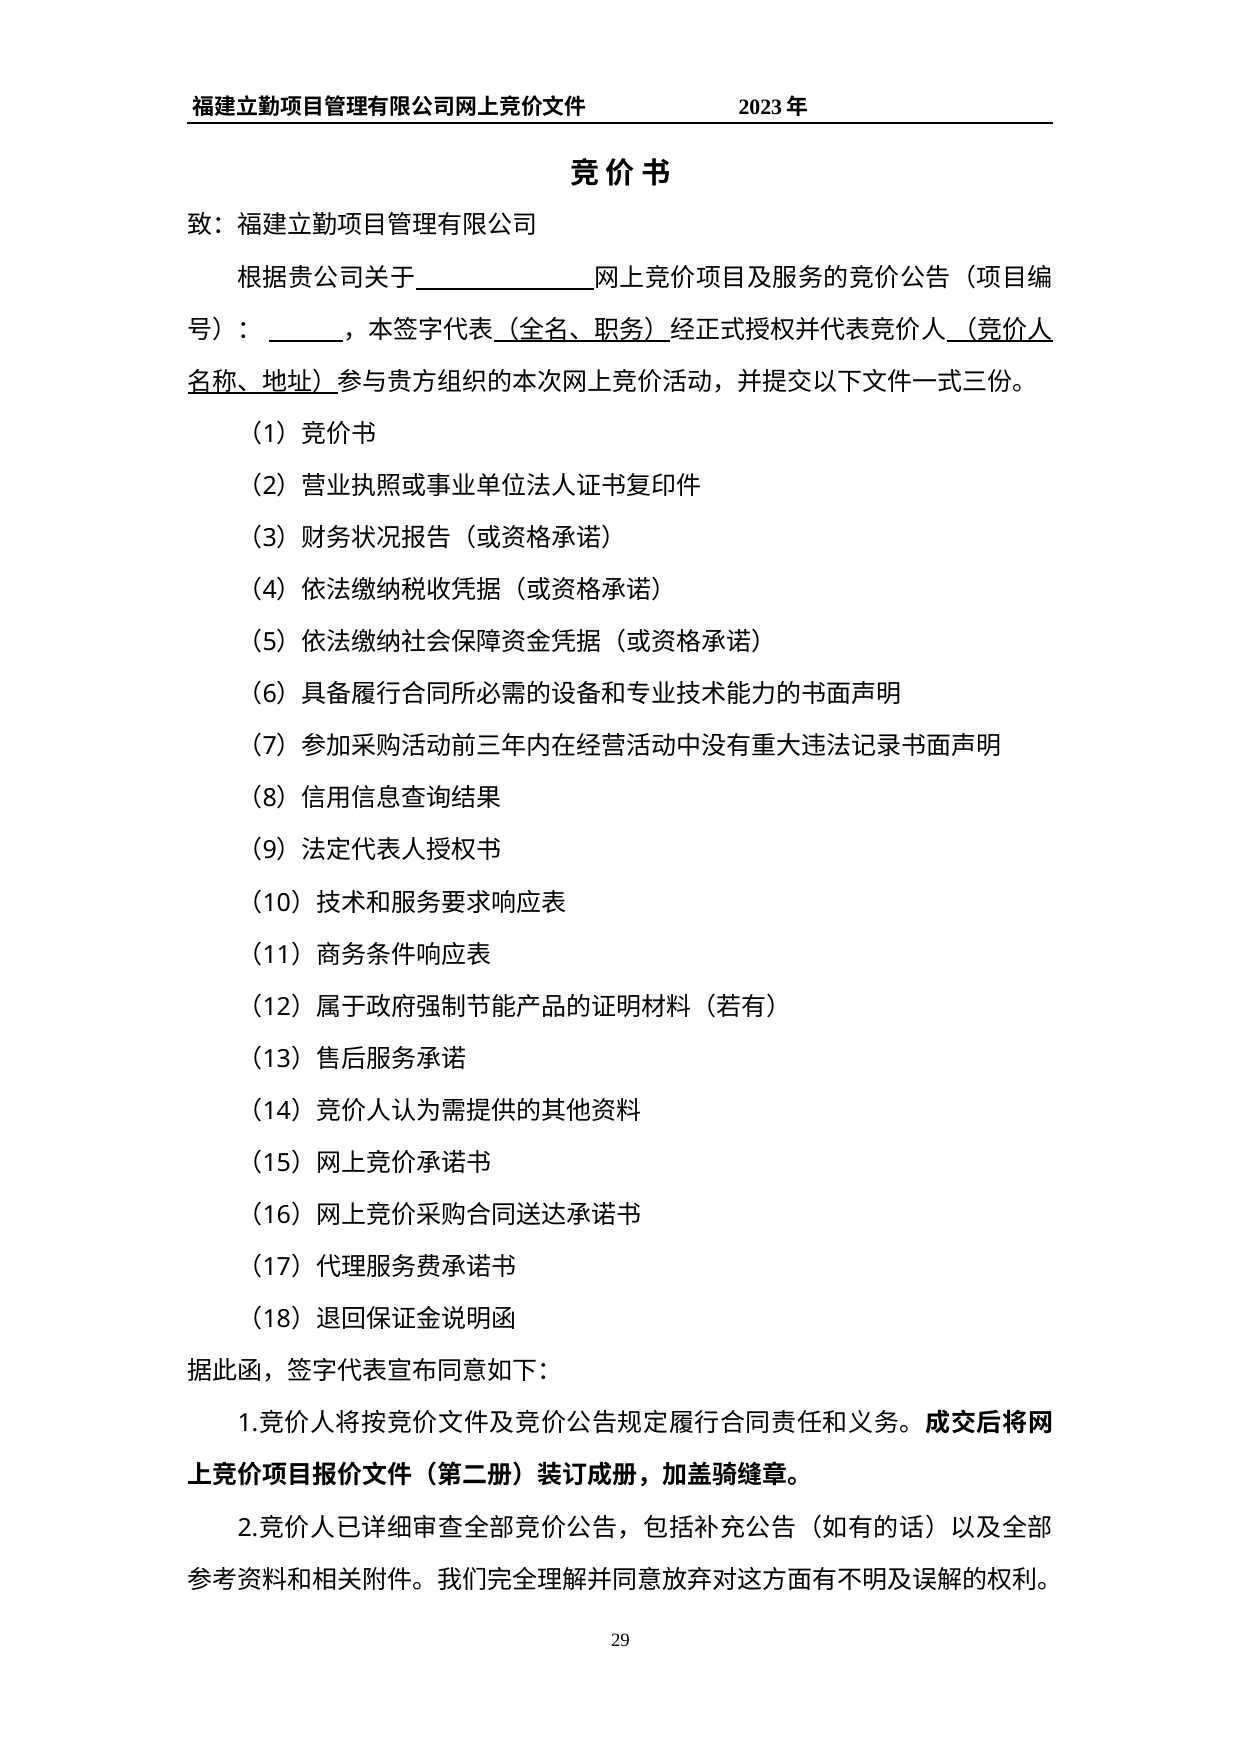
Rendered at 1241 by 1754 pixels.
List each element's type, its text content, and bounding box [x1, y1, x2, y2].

text （13）售后服务承诺 [187, 1026, 1053, 1078]
text （3）财务状况报告（或资格承诺） [187, 505, 1053, 557]
text 竞 价 书 [187, 150, 1053, 192]
text （10）技术和服务要求响应表 [187, 869, 1053, 921]
text （4）依法缴纳税收凭据（或资格承诺） [187, 557, 1053, 609]
text 根据贵公司关于 网上竞价项目及服务的竞价公告（项目编号）： ，本签字代表（全名、职务）经正式授权并代表竞价人 （竞价人名称、地址）参与贵方组织的本次网上竞价活动，并提交以下文件一式三份。 [187, 244, 1053, 401]
text （7）参加采购活动前三年内在经营活动中没有重大违法记录书面声明 [187, 713, 1053, 765]
text 2.竞价人已详细审查全部竞价公告，包括补充公告（如有的话）以及全部参考资料和相关附件。我们完全理解并同意放弃对这方面有不明及误解的权利。 [187, 1494, 1053, 1598]
text （17）代理服务费承诺书 [187, 1234, 1053, 1286]
text （2）营业执照或事业单位法人证书复印件 [187, 453, 1053, 505]
text （9）法定代表人授权书 [187, 817, 1053, 869]
text （12）属于政府强制节能产品的证明材料（若有） [187, 973, 1053, 1026]
text 据此函，签字代表宣布同意如下： [187, 1338, 1053, 1390]
text （8）信用信息查询结果 [187, 765, 1053, 817]
text （11）商务条件响应表 [187, 921, 1053, 973]
text （6）具备履行合同所必需的设备和专业技术能力的书面声明 [187, 661, 1053, 713]
text （14）竞价人认为需提供的其他资料 [187, 1078, 1053, 1130]
text （15）网上竞价承诺书 [187, 1130, 1053, 1182]
text （1）竞价书 [187, 401, 1053, 453]
text （16）网上竞价采购合同送达承诺书 [187, 1182, 1053, 1234]
text 致：福建立勤项目管理有限公司 [187, 192, 1053, 244]
text （5）依法缴纳社会保障资金凭据（或资格承诺） [187, 609, 1053, 661]
text 1.竞价人将按竞价文件及竞价公告规定履行合同责任和义务。成交后将网上竞价项目报价文件（第二册）装订成册，加盖骑缝章。 [187, 1390, 1053, 1494]
text （18）退回保证金说明函 [187, 1286, 1053, 1338]
